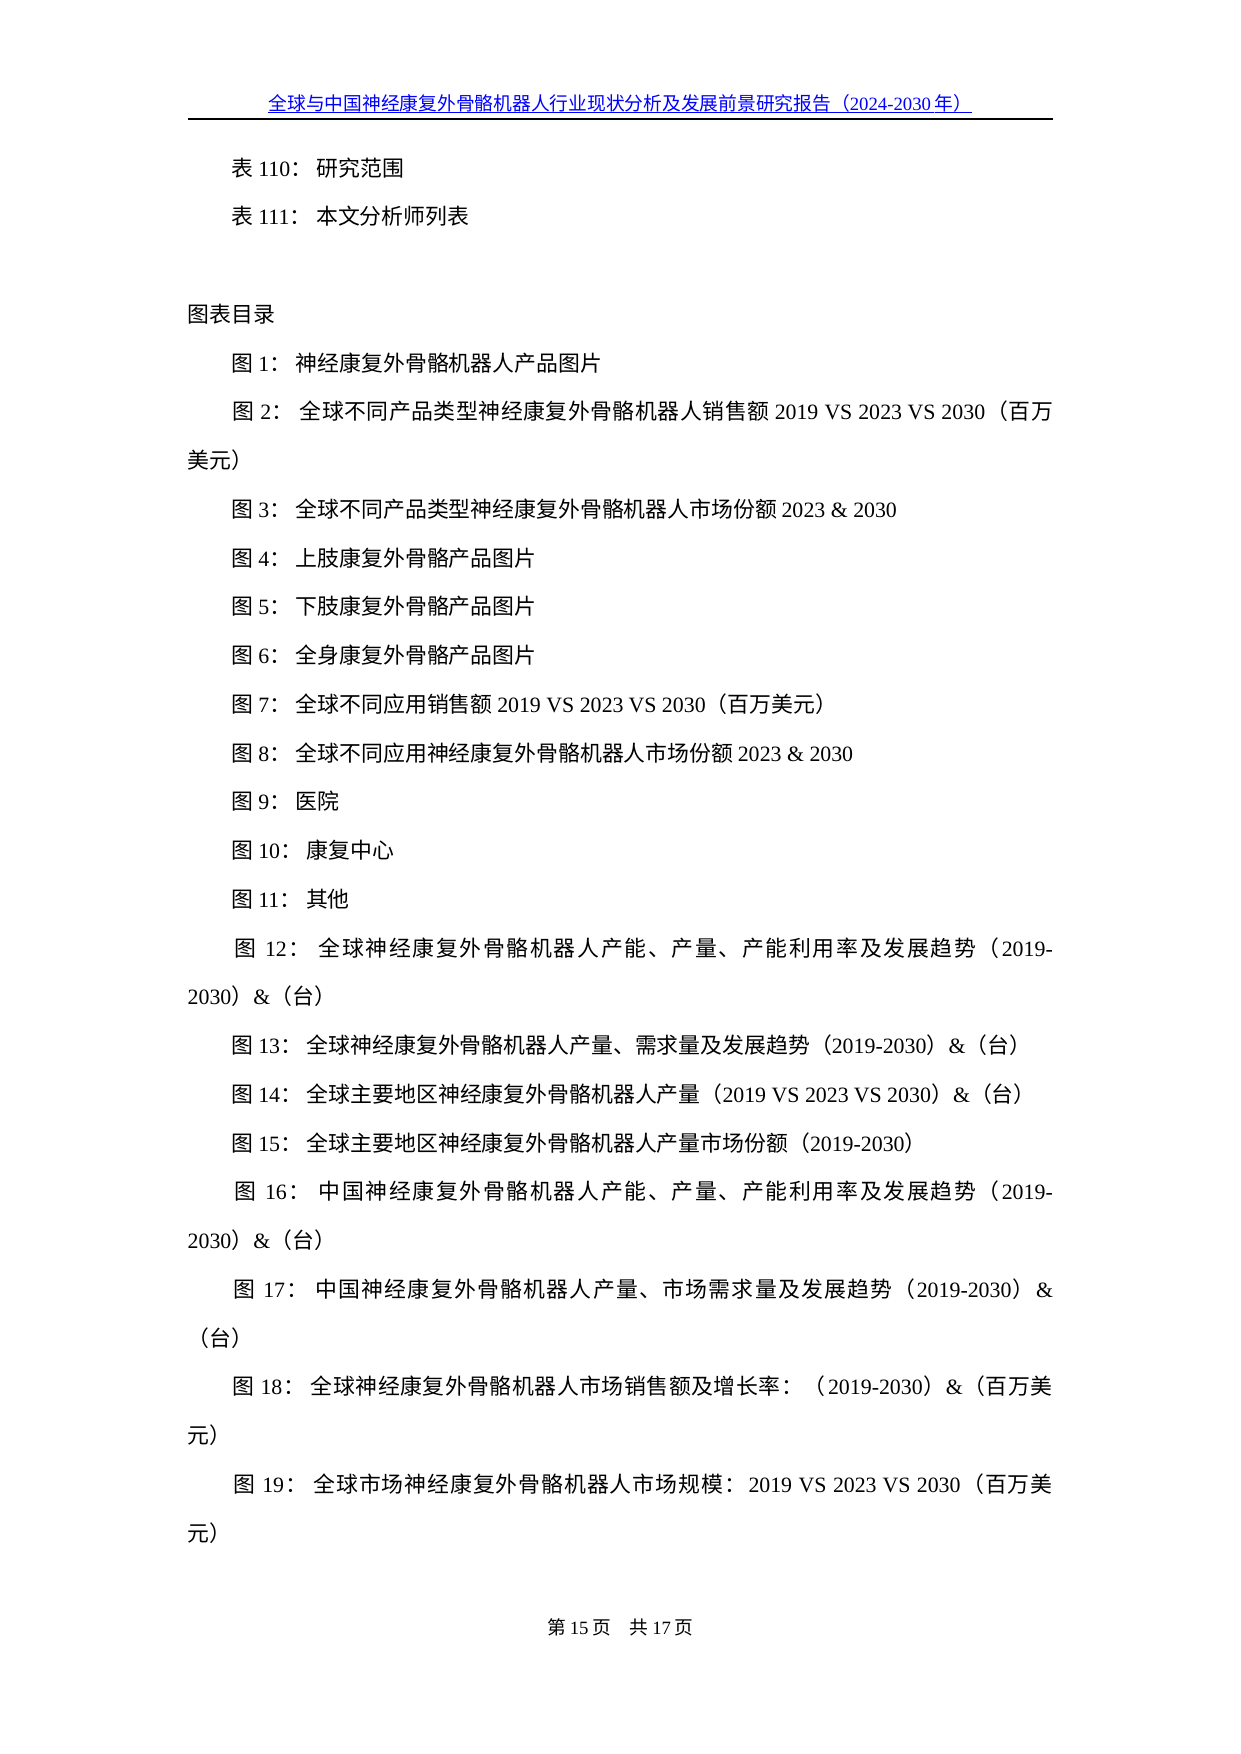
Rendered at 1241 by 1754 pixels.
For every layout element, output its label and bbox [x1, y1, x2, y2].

text [187, 150, 1053, 1548]
